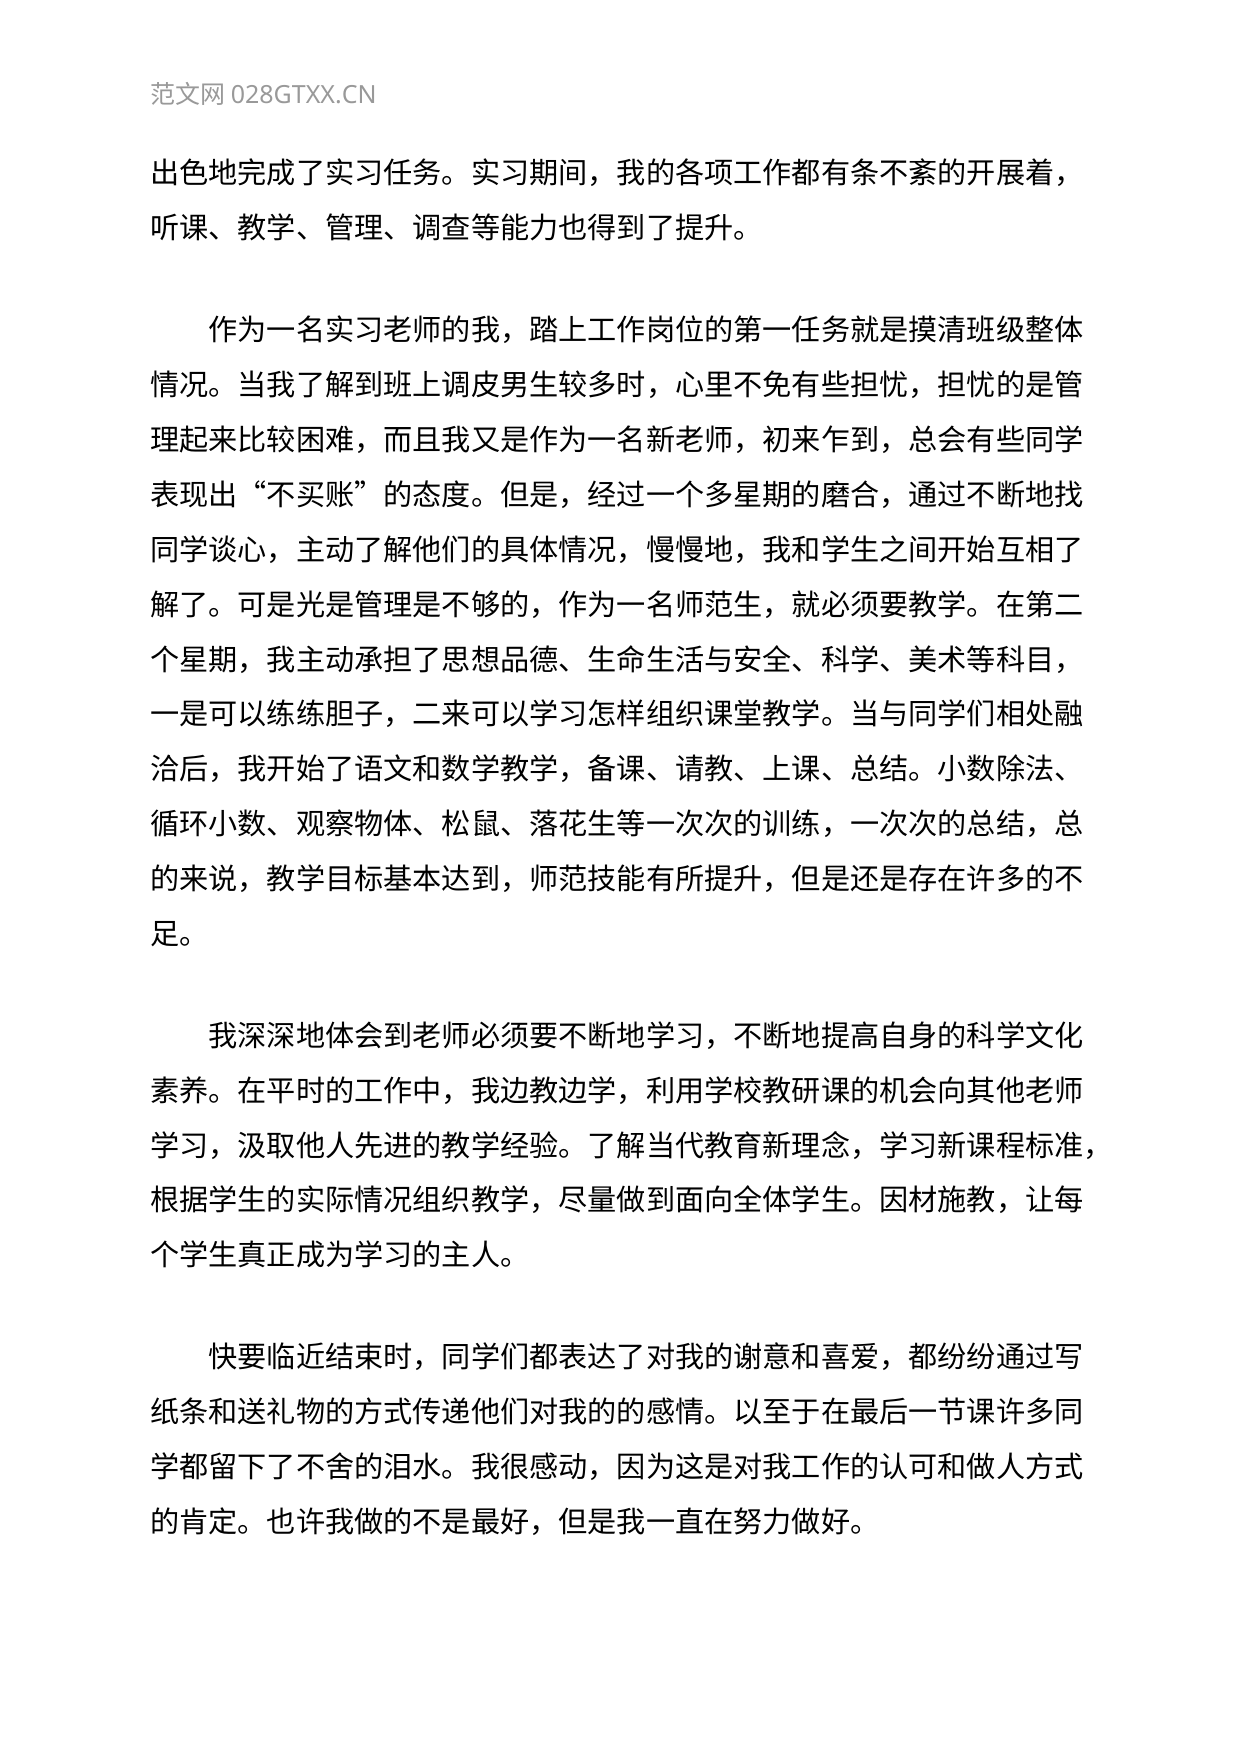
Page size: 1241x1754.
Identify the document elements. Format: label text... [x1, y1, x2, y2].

text 作为一名实习老师的我，踏上工作岗位的第一任务就是摸清班级整体情况。当我了解到班上调皮男生较多时，心里不免有些担忧，担忧的是管理起来比较困难，而且我又是作为一名新老师，初来乍到，总会有些同学表现出“不买账”的态度。但是，经过一个多星期的磨合，通过不断地找同学谈心，主动了解他们的具体情况，慢慢地，我和学生之间开始互相了解了。可是光是管理是不够的，作为一名师范生，就必须要教学。在第二个星期，我主动承担了思想品德、生命生活与安全、科学、美术等科目，一是可以练练胆子，二来可以学习怎样组织课堂教学。当与同学们相处融洽后，我开始了语文和数学教学，备课、请教、上课、总结。小数除法、循环小数、观察物体、松鼠、落花生等一次次的训练，一次次的总结，总的来说，教学目标基本达到，师范技能有所提升，但是还是存在许多的不足。 [150, 307, 1090, 953]
text 快要临近结束时，同学们都表达了对我的谢意和喜爱，都纷纷通过写纸条和送礼物的方式传递他们对我的的感情。以至于在最后一节课许多同学都留下了不舍的泪水。我很感动，因为这是对我工作的认可和做人方式的肯定。也许我做的不是最好，但是我一直在努力做好。 [150, 1334, 1090, 1541]
text 我深深地体会到老师必须要不断地学习，不断地提高自身的科学文化素养。在平时的工作中，我边教边学，利用学校教研课的机会向其他老师学习，汲取他人先进的教学经验。了解当代教育新理念，学习新课程标准，根据学生的实际情况组织教学，尽量做到面向全体学生。因材施教，让每个学生真正成为学习的主人。 [150, 1012, 1090, 1274]
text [150, 150, 1090, 247]
